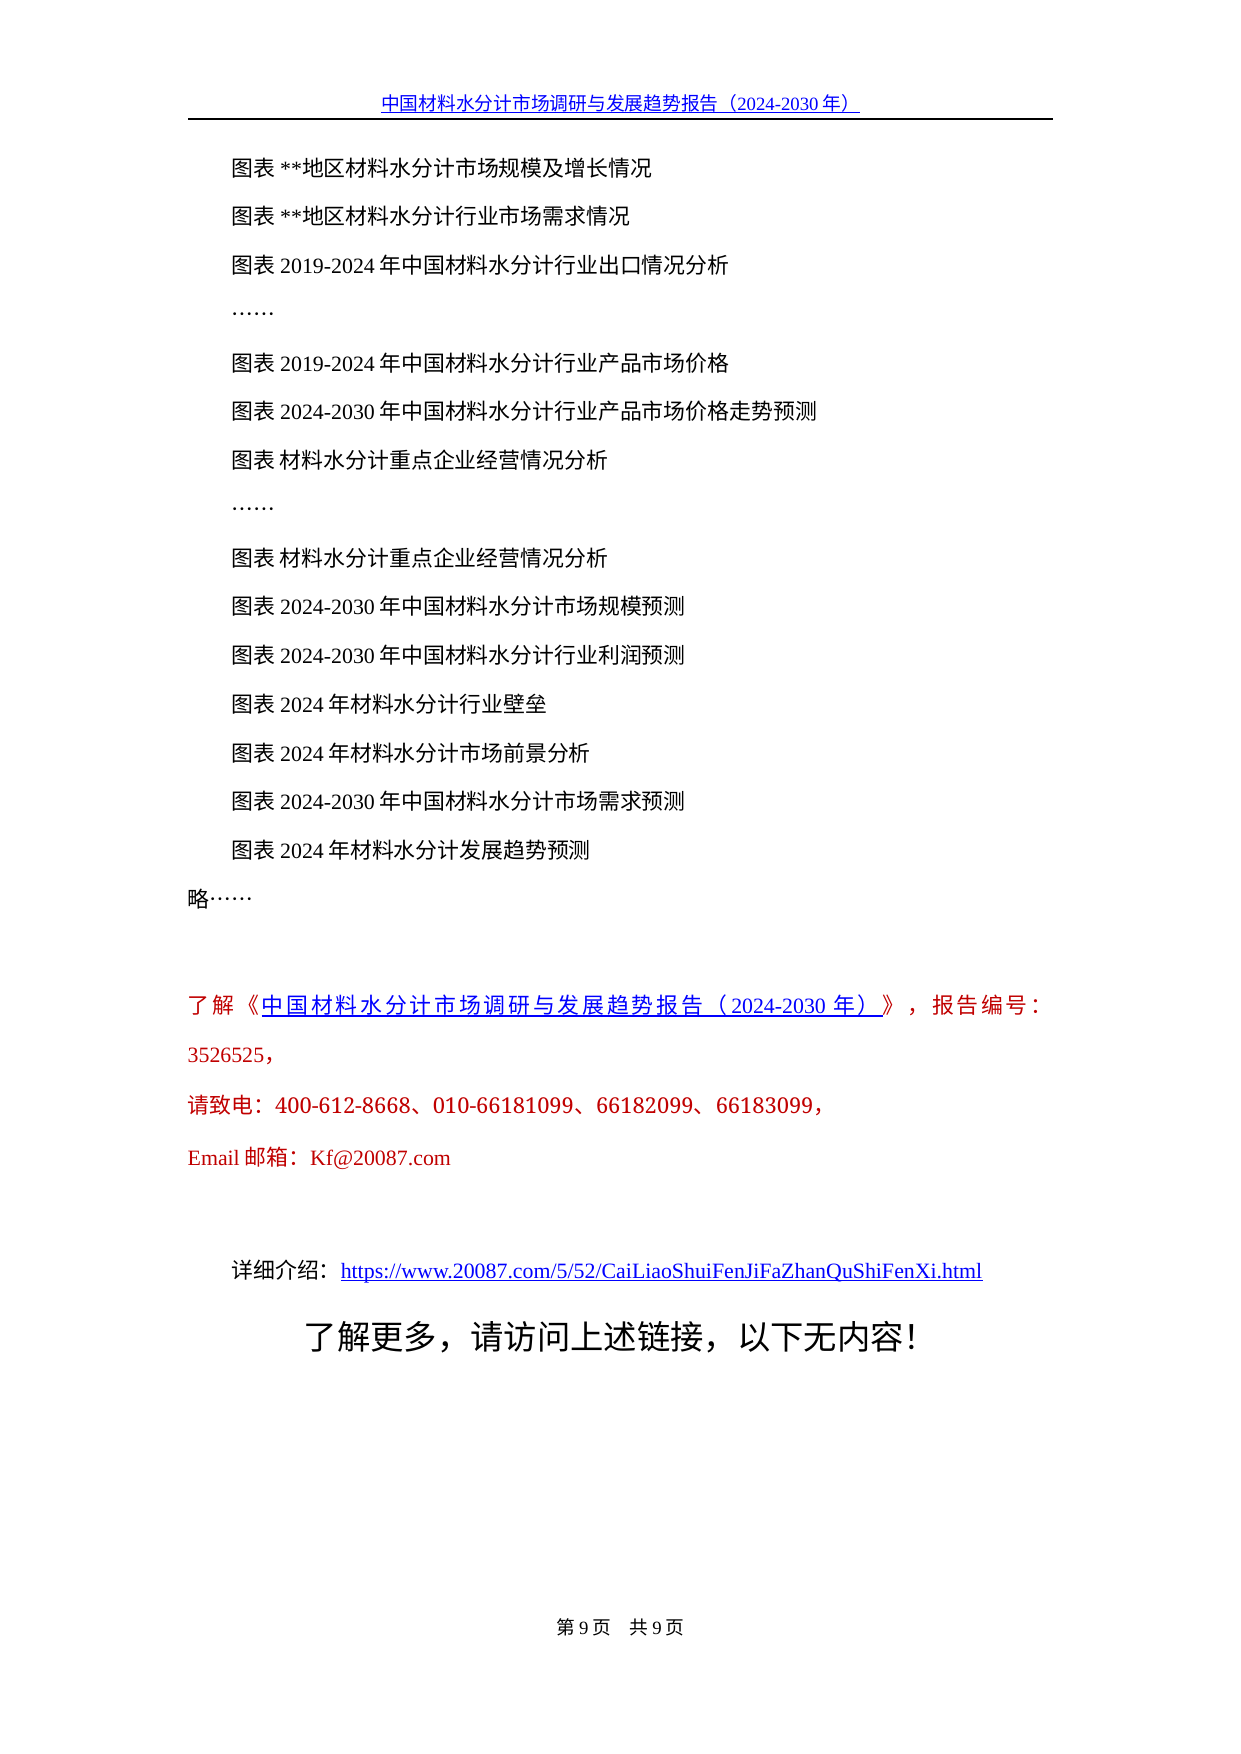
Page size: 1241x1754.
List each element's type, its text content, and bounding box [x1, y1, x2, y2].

text 了解《中国材料水分计市场调研与发展趋势报告（2024-2030年）》，报告编号：3526525， [187, 988, 1053, 1069]
title 了解更多，请访问上述链接，以下无内容！ [187, 1303, 1053, 1368]
text 详细介绍：https://www.20087.com/5/52/CaiLiaoShuiFenJiFaZhanQuShiFenXi.html [187, 1253, 1053, 1285]
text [187, 150, 1053, 914]
text Email邮箱：Kf@20087.com [187, 1140, 1053, 1172]
text 请致电：400-612-8668、010-66181099、66182099、66183099， [187, 1088, 1053, 1121]
